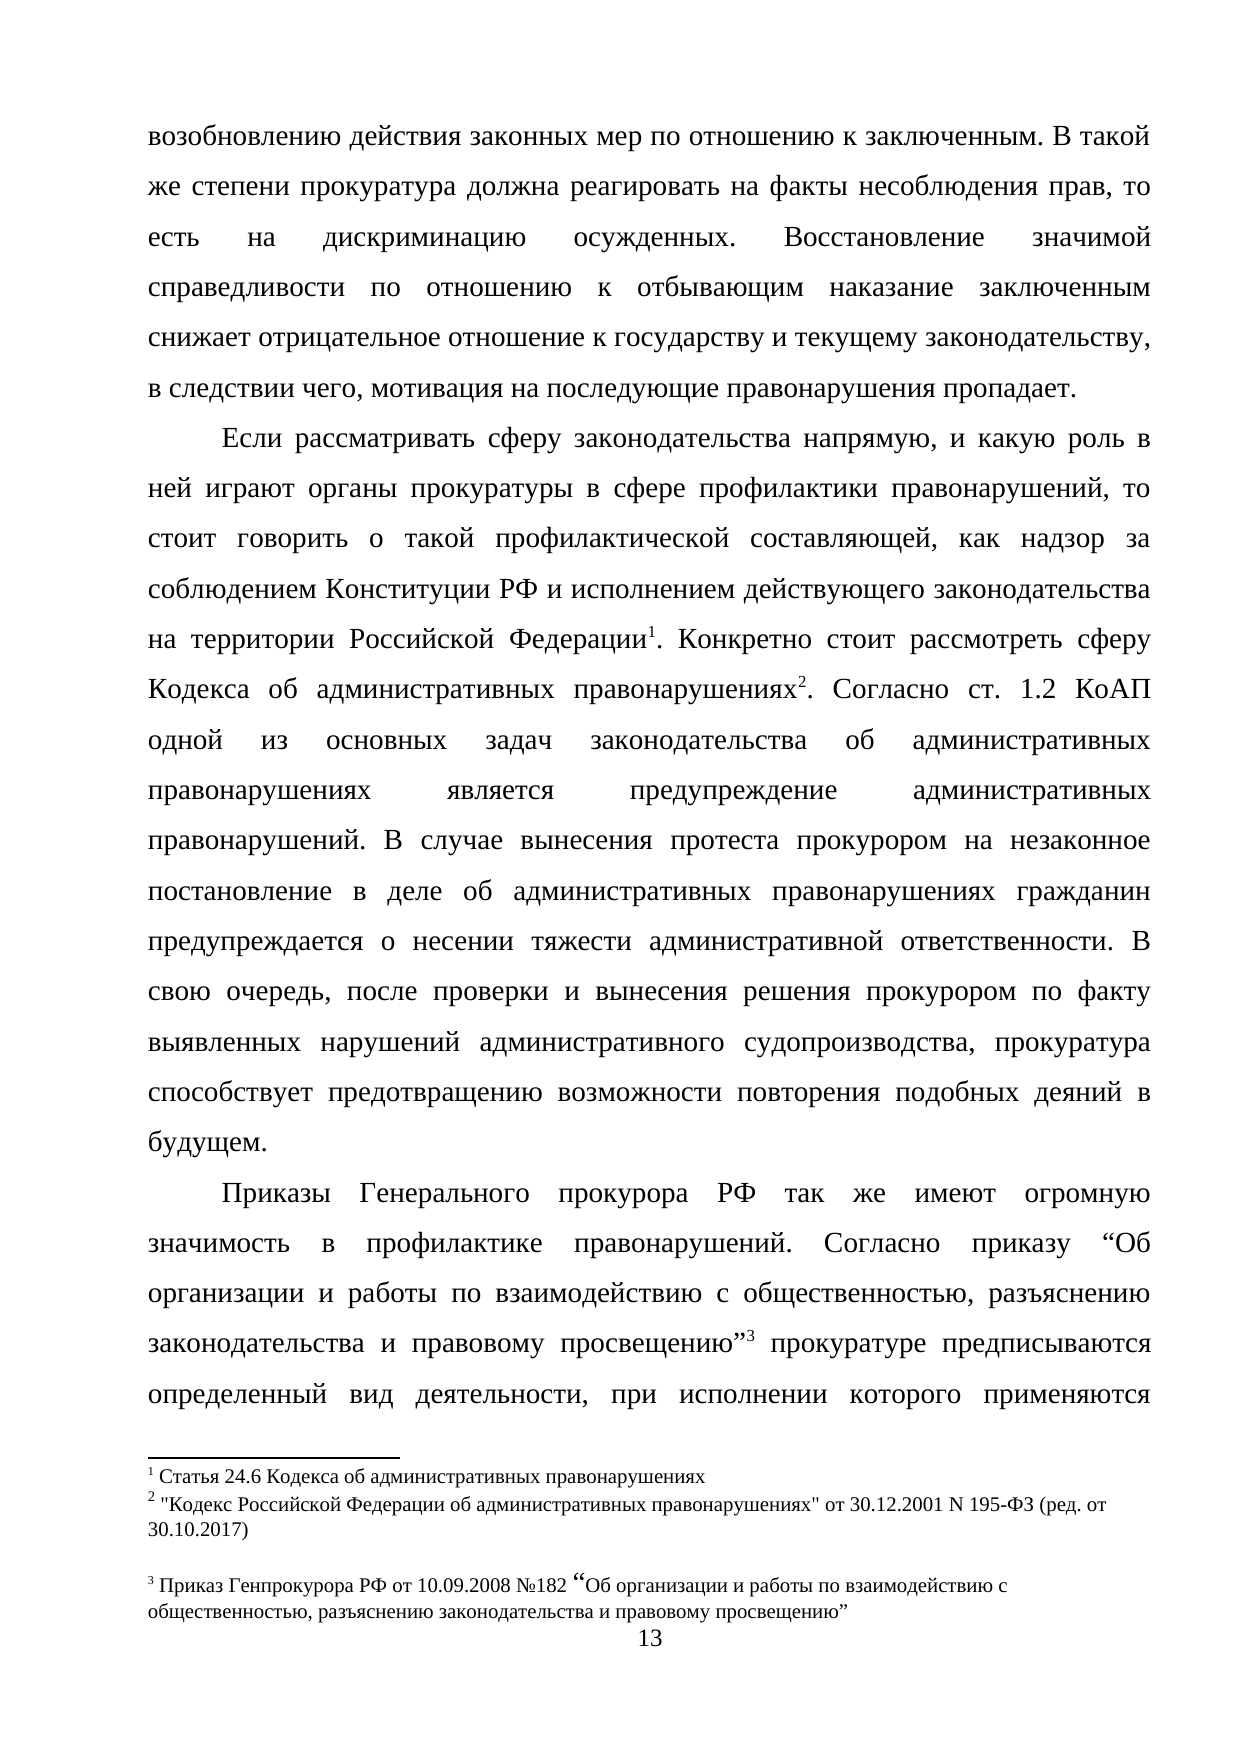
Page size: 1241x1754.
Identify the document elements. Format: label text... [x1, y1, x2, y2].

text Если рассматривать сферу законодательства напрямую, и какую роль в ней играют органы прокуратуры в сфере профилактики правонарушений, то стоит говорить о такой профилактической составляющей, как надзор за соблюдением Конституции РФ и исполнением действующего законодательства на территории Российской Федерации. Конкретно стоит рассмотреть сферу Кодекса об административных правонарушениях. Согласно ст. 1.2 КоАП одной из основных задач законодательства об административных правонарушениях является предупреждение административных правонарушений. В случае вынесения протеста прокурором на незаконное постановление в деле об административных правонарушениях гражданин предупреждается о несении тяжести административной ответственности. В свою очередь, после проверки и вынесения решения прокурором по факту выявленных нарушений административного судопроизводства, прокуратура способствует предотвращению возможности повторения подобных деяний в будущем. [148, 420, 1152, 1158]
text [148, 118, 1152, 403]
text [148, 1175, 1152, 1409]
